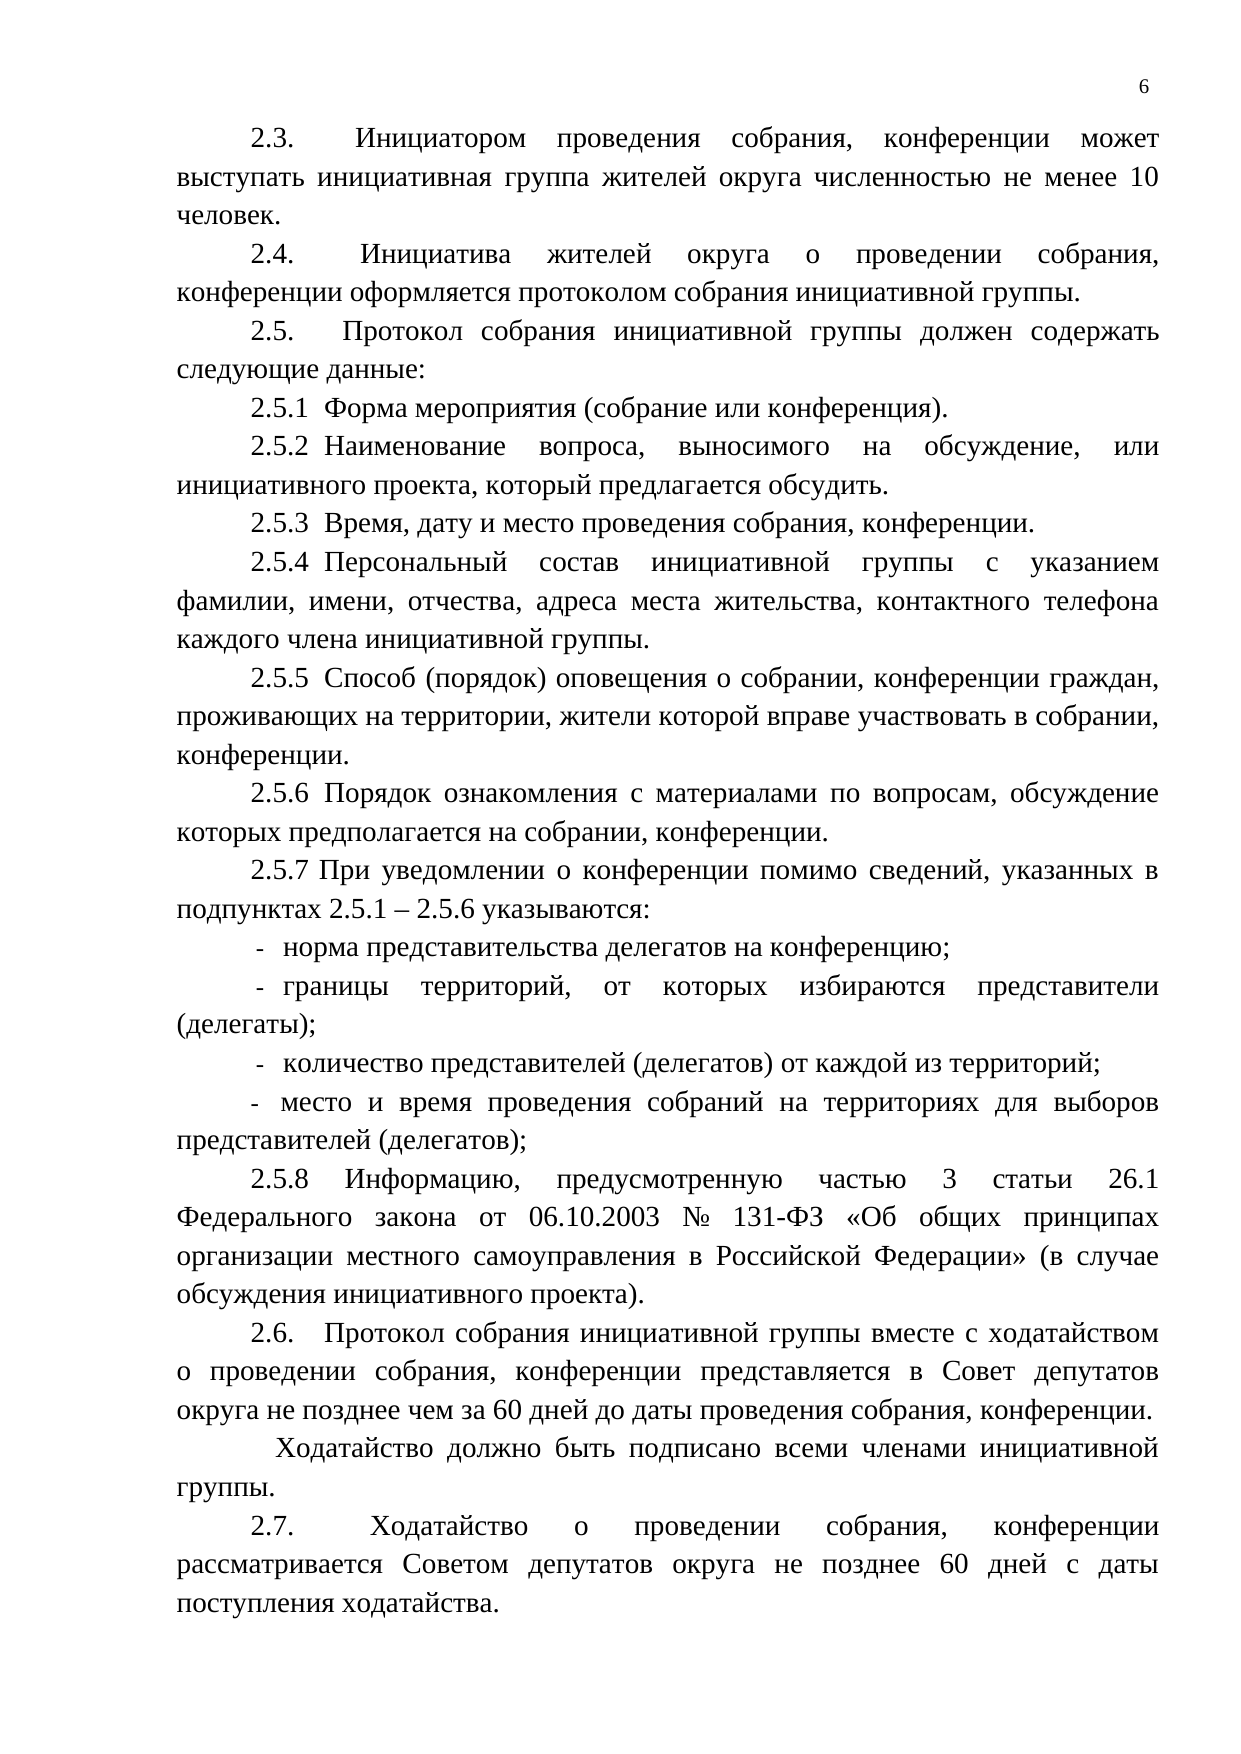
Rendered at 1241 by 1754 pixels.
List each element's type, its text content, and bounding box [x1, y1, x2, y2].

list При уведомлении о конференции помимо сведений, указанных в подпунктах 2.5.1 – 2.5.6 указываются: [176, 852, 1160, 924]
list количество представителей (делегатов) от каждой из территорий; [176, 1045, 1160, 1079]
list Время, дату и место проведения собрания, конференции. [176, 506, 1160, 539]
list Персональный состав инициативной группы с указанием фамилии, имени, отчества, адреса места жительства, контактного телефона каждого члена инициативной группы. [176, 544, 1160, 655]
list Порядок ознакомления с материалами по вопросам, обсуждение которых предполагается на собрании, конференции. [176, 775, 1160, 847]
list Наименование вопроса, выносимого на обсуждение, или инициативного проекта, который предлагается обсудить. [176, 428, 1160, 501]
list Протокол собрания инициативной группы вместе с ходатайством о проведении собрания, конференции представляется в Совет депутатов округа не позднее чем за 60 дней до даты проведения собрания, конференции. [176, 1315, 1160, 1426]
list Способ (порядок) оповещения о собрании, конференции граждан, проживающих на территории, жители которой вправе участвовать в собрании, конференции. [176, 660, 1160, 770]
list норма представительства делегатов на конференцию; [176, 929, 1160, 963]
list Форма мероприятия (собрание или конференция). [176, 390, 1160, 423]
list Инициатива жителей округа о проведении собрания, конференции оформляется протоколом собрания инициативной группы. [176, 236, 1160, 308]
list границы территорий, от которых избираются представители (делегаты); [176, 968, 1160, 1040]
list место и время проведения собраний на территориях для выборов представителей (делегатов); [176, 1084, 1160, 1156]
list Протокол собрания инициативной группы должен содержать следующие данные: [176, 313, 1160, 385]
text Ходатайство должно быть подписано всеми членами инициативной группы. [176, 1431, 1160, 1503]
list Ходатайство о проведении собрания, конференции рассматривается Советом депутатов округа не позднее 60 дней с даты поступления ходатайства. [176, 1508, 1160, 1618]
list Инициатором проведения собрания, конференции может выступать инициативная группа жителей округа численностью не менее 10 человек. [176, 120, 1160, 231]
text 2.5.8 Информацию, предусмотренную частью 3 статьи 26.1 Федерального закона от 06.10.2003 № 131-ФЗ «Об общих принципах организации местного самоуправления в Российской Федерации» (в случае обсуждения инициативного проекта). [176, 1161, 1160, 1310]
